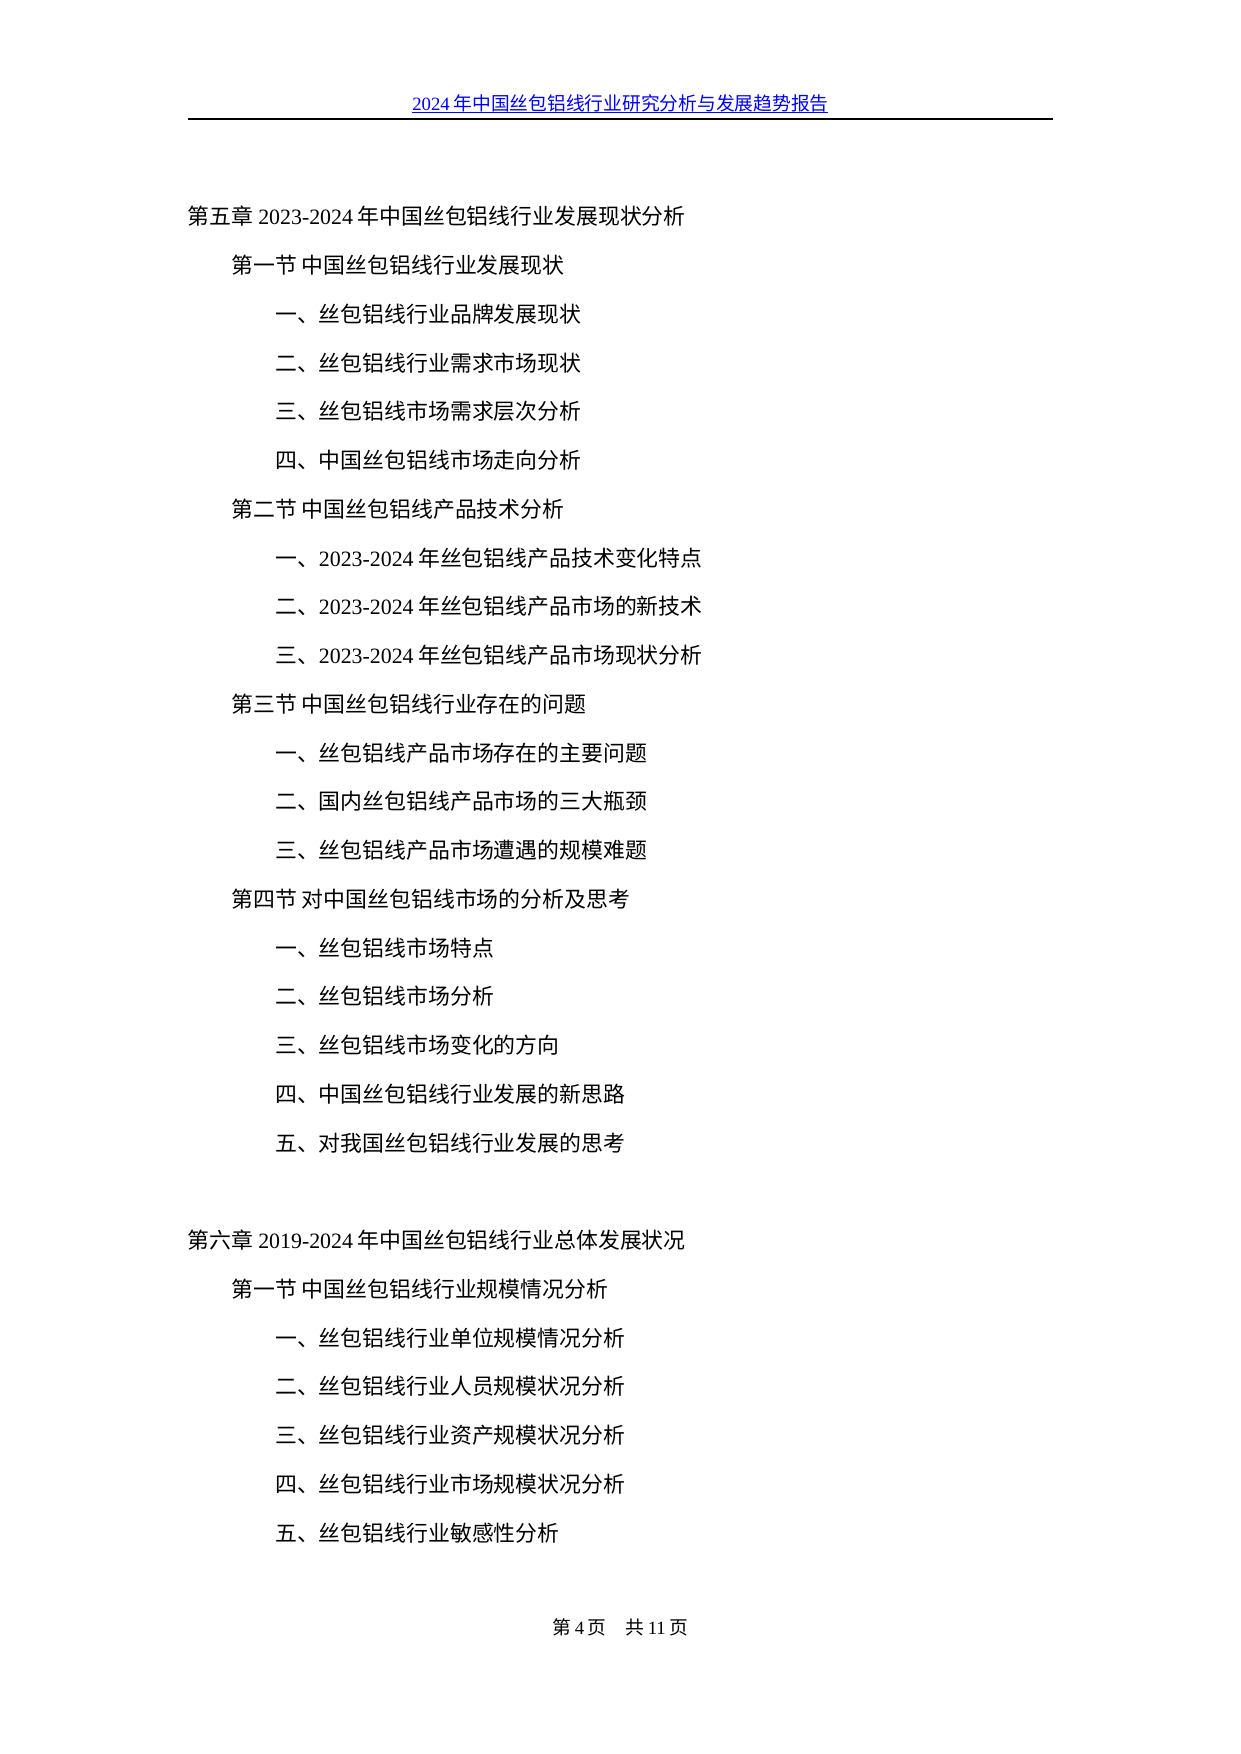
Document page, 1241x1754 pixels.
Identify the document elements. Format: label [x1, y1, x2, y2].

text [187, 150, 1053, 1548]
